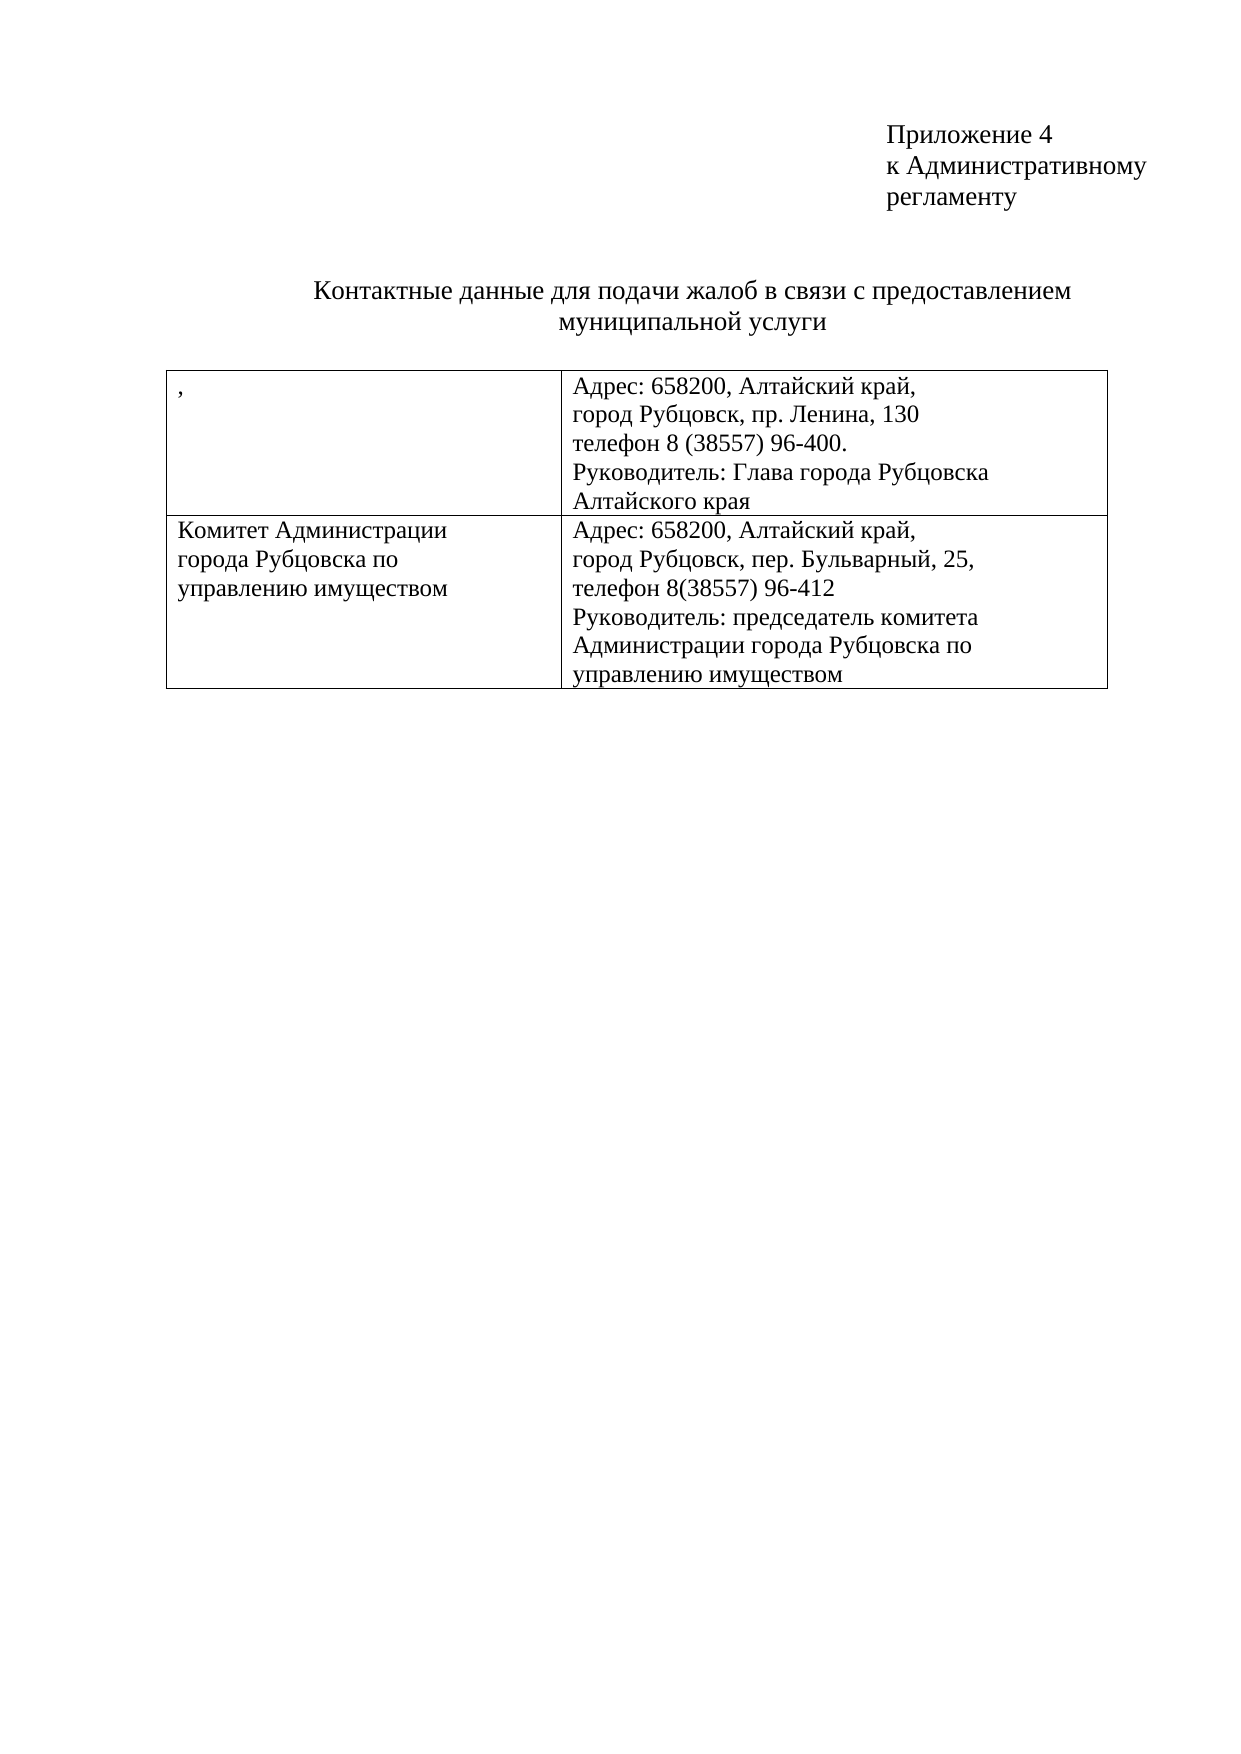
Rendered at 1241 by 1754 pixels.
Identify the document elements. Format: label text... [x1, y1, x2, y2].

table_header , [167, 371, 561, 514]
text к Административному регламенту [886, 149, 1152, 212]
text Приложение 4 [886, 118, 1152, 149]
table_header Адрес: 658200, Алтайский край, город Рубцовск, пр. Ленина, 130 телефон 8 (38557) 96-400. Руководитель: Глава города Рубцовска Алтайского края [562, 371, 1107, 514]
text муниципальной услуги [177, 305, 1152, 336]
table_cell Комитет Администрации города Рубцовска по управлению имуществом [167, 516, 561, 688]
text Контактные данные для подачи жалоб в связи с предоставлением [177, 274, 1152, 305]
table_cell Адрес: 658200, Алтайский край, город Рубцовск, пер. Бульварный, 25, телефон 8(38557) 96-412 Руководитель: председатель комитета Администрации города Рубцовска по управлению имуществом [562, 516, 1107, 688]
